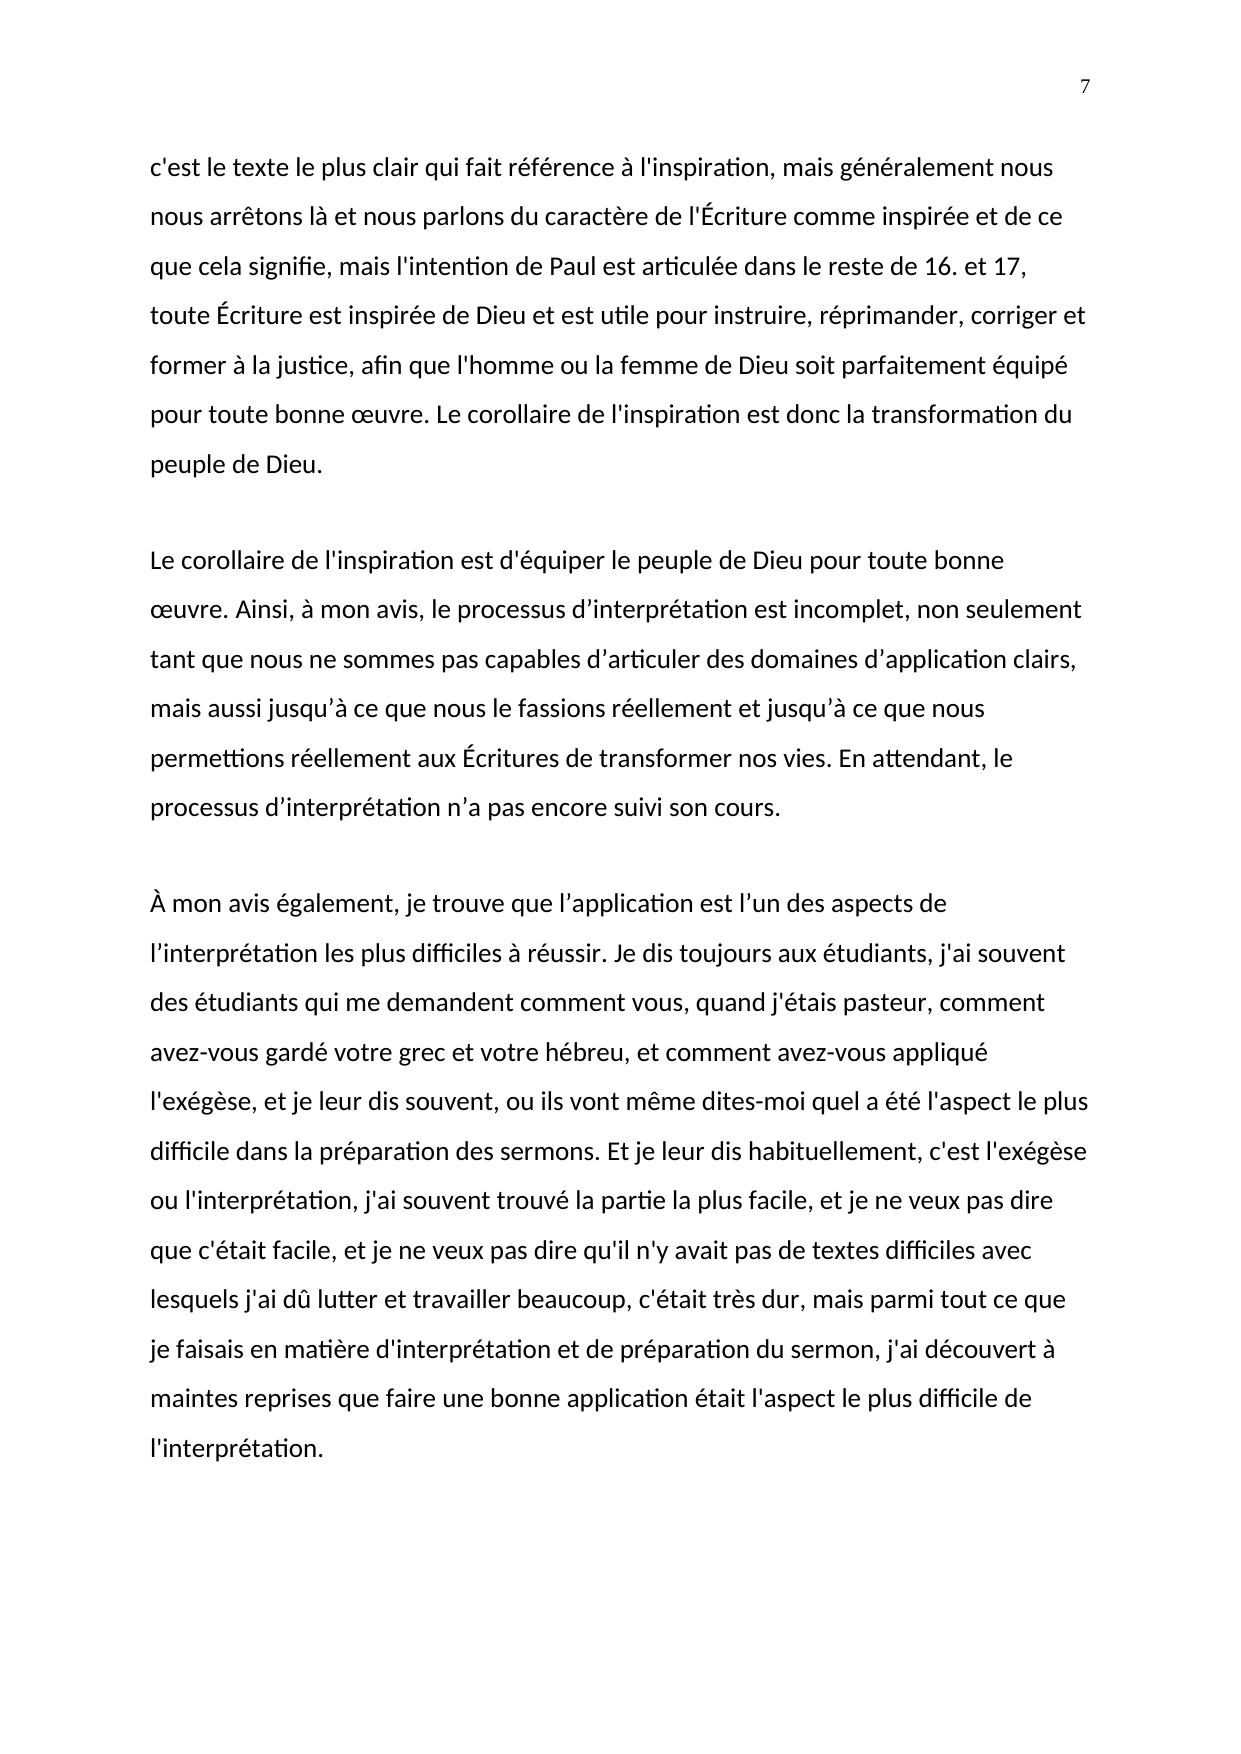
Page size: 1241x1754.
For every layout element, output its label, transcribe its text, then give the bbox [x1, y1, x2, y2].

text Le corollaire de l'inspiration est d'équiper le peuple de Dieu pour toute bonne œuvre. Ainsi, à mon avis, le processus d’interprétation est incomplet, non seulement tant que nous ne sommes pas capables d’articuler des domaines d’application clairs, mais aussi jusqu’à ce que nous le fassions réellement et jusqu’à ce que nous permettions réellement aux Écritures de transformer nos vies. En attendant, le processus d’interprétation n’a pas encore suivi son cours. [150, 543, 1090, 823]
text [150, 150, 1090, 480]
text À mon avis également, je trouve que l’application est l’un des aspects de l’interprétation les plus difficiles à réussir. Je dis toujours aux étudiants, j'ai souvent des étudiants qui me demandent comment vous, quand j'étais pasteur, comment avez-vous gardé votre grec et votre hébreu, et comment avez-vous appliqué l'exégèse, et je leur dis souvent, ou ils vont même dites-moi quel a été l'aspect le plus difficile dans la préparation des sermons. Et je leur dis habituellement, c'est l'exégèse ou l'interprétation, j'ai souvent trouvé la partie la plus facile, et je ne veux pas dire que c'était facile, et je ne veux pas dire qu'il n'y avait pas de textes difficiles avec lesquels j'ai dû lutter et travailler beaucoup, c'était très dur, mais parmi tout ce que je faisais en matière d'interprétation et de préparation du sermon, j'ai découvert à maintes reprises que faire une bonne application était l'aspect le plus difficile de l'interprétation. [150, 887, 1090, 1464]
